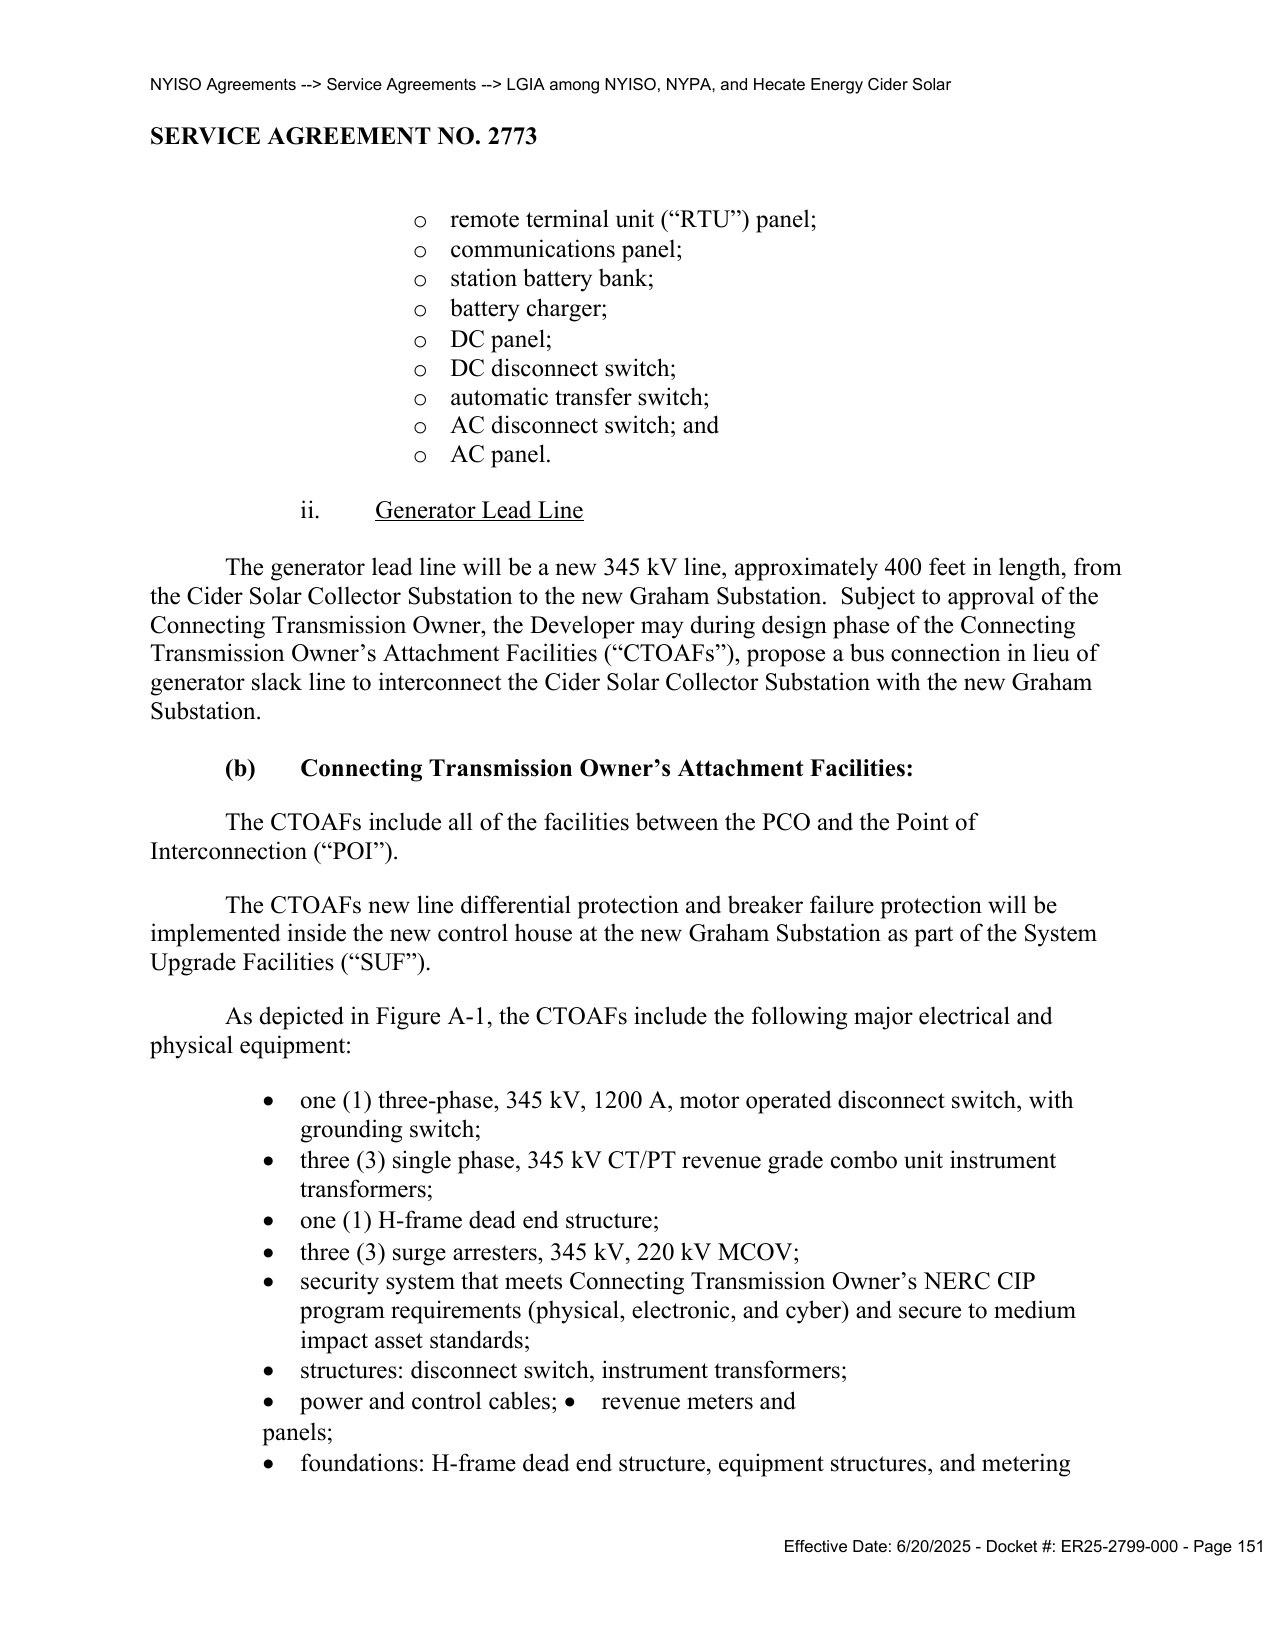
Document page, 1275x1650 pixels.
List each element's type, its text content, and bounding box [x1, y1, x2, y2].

list (b) Connecting Transmission Owner’s Attachment Facilities: [225, 754, 1264, 783]
list grounding switch; [300, 1114, 1264, 1143]
list ii. Generator Lead Line [300, 495, 1264, 524]
list transformers; [300, 1175, 1264, 1204]
list • structures: disconnect switch, instrument transformers; • power and control cables; • revenue meters and panels; [262, 1354, 852, 1446]
list o DC disconnect switch; o automatic transfer switch; o AC disconnect switch; and o AC panel. [413, 353, 1264, 468]
list o DC panel; [413, 323, 1264, 353]
list SERVICE AGREEMENT NO. 2773 [150, 121, 1264, 150]
list o station battery bank; o battery charger; [413, 263, 658, 323]
list The generator lead line will be a new 345 kV line, approximately 400 feet in length, from the Cider Solar Collector Substation to the new Graham Substation. Subject to approval of the Connecting Transmission Owner, the Developer may during design phase of the Connecting Transmission Owner’s Attachment Facilities (“CTOAFs”), propose a bus connection in lieu of generator slack line to interconnect the Cider Solar Collector Substation with the new Graham Substation. [150, 553, 1264, 725]
list • one (1) H-frame dead end structure; [262, 1204, 1264, 1235]
list • foundations: H-frame dead end structure, equipment structures, and metering [262, 1446, 1264, 1478]
list As depicted in Figure A-1, the CTOAFs include the following major electrical and physical equipment: [150, 1001, 1264, 1059]
list The CTOAFs include all of the facilities between the PCO and the Point of Interconnection (“POI”). [150, 808, 980, 865]
list • three (3) surge arresters, 345 kV, 220 kV MCOV; • security system that meets Connecting Transmission Owner’s NERC CIP program requirements (physical, electronic, and cyber) and secure to medium impact asset standards; [262, 1236, 1264, 1354]
list • one (1) three-phase, 345 kV, 1200 A, motor operated disconnect switch, with [262, 1083, 1264, 1114]
list The CTOAFs new line differential protection and breaker failure protection will be implemented inside the new control house at the new Graham Substation as part of the System Upgrade Facilities (“SUF”). [150, 890, 1264, 976]
list o remote terminal unit (“RTU”) panel; o communications panel; [413, 203, 821, 263]
list • three (3) single phase, 345 kV CT/PT revenue grade combo unit instrument [262, 1143, 1264, 1175]
